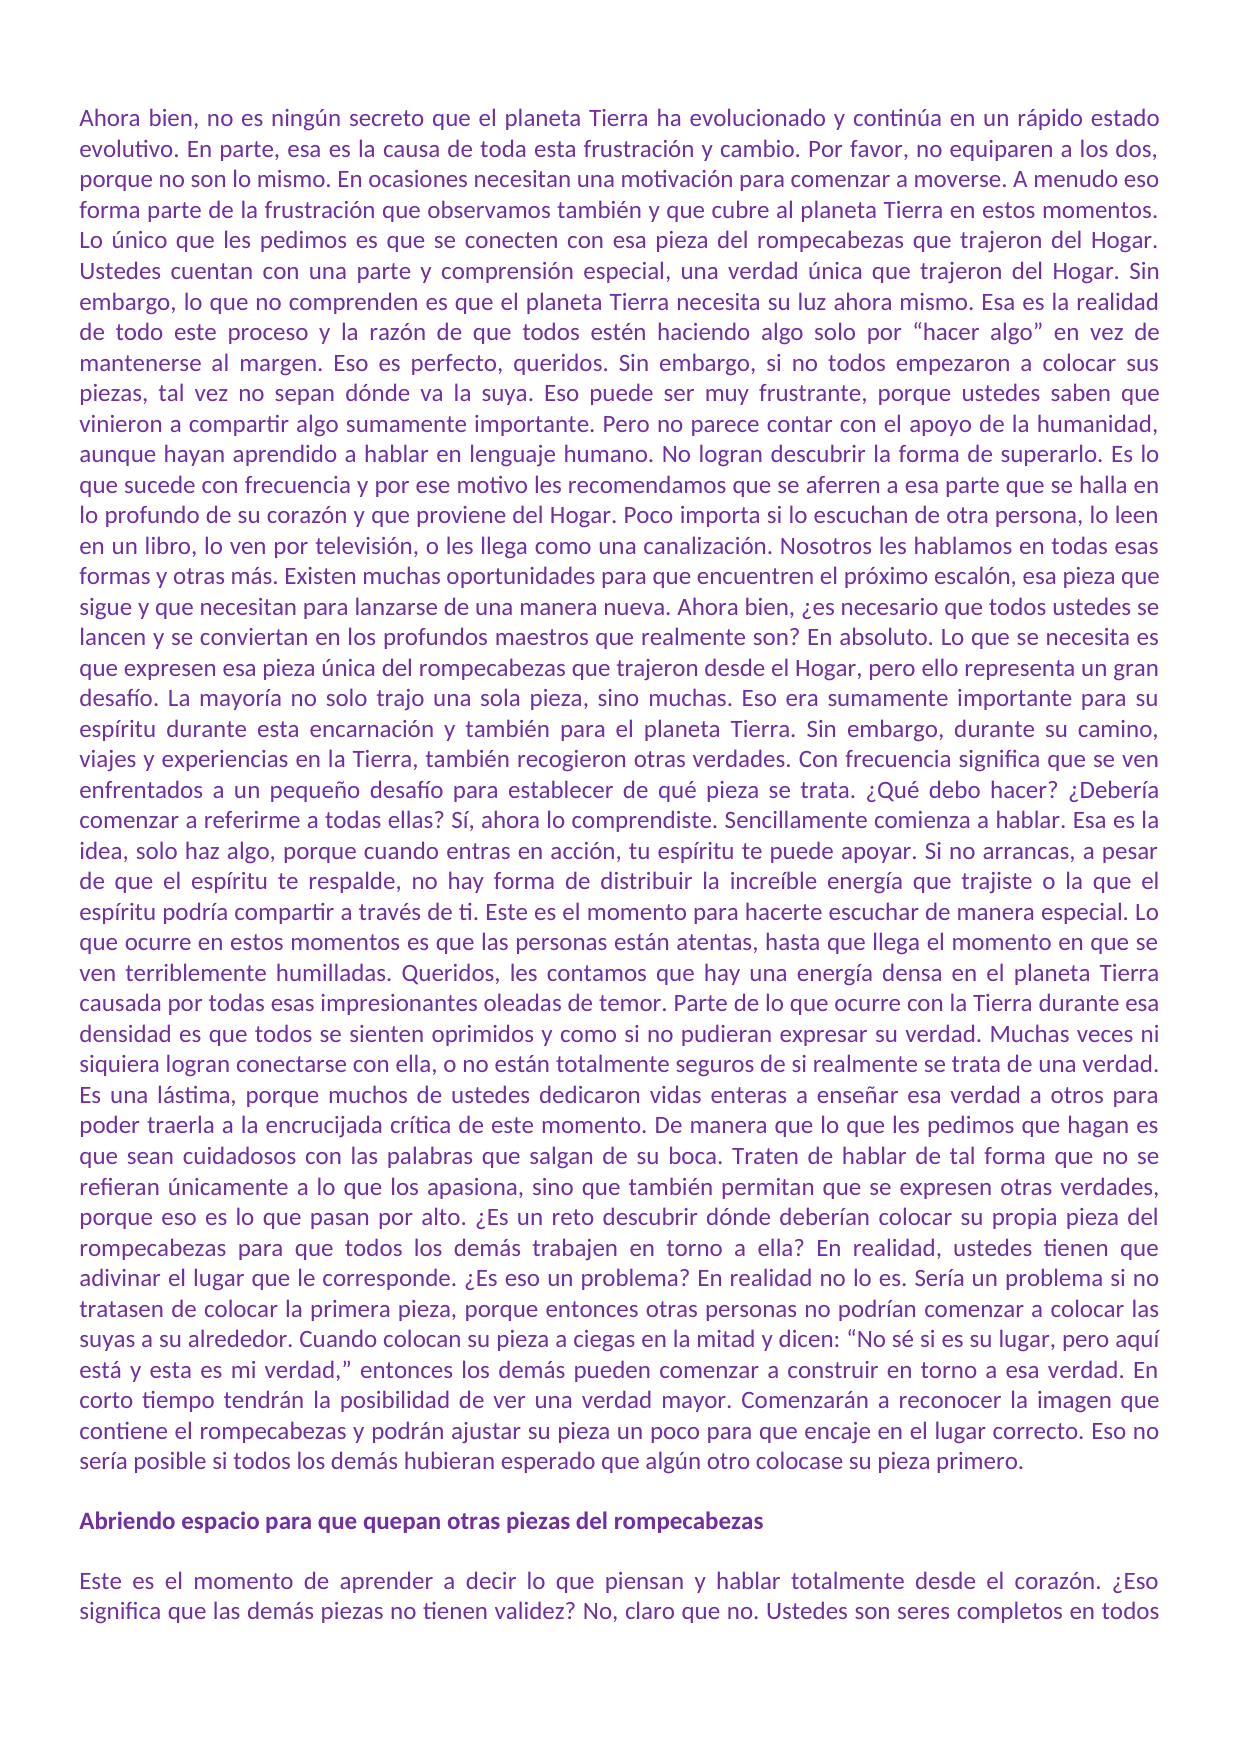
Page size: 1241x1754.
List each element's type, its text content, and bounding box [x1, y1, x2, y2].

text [79, 1565, 1161, 1626]
text Ahora bien, no es ningún secreto que el planeta Tierra ha evolucionado y continúa en un rápido estado evolutivo. En parte, esa es la causa de toda esta frustración y cambio. Por favor, no equiparen a los dos, porque no son lo mismo. En ocasiones necesitan una motivación para comenzar a moverse. A menudo eso forma parte de la frustración que observamos también y que cubre al planeta Tierra en estos momentos. Lo único que les pedimos es que se conecten con esa pieza del rompecabezas que trajeron del Hogar. Ustedes cuentan con una parte y comprensión especial, una verdad única que trajeron del Hogar. Sin embargo, lo que no comprenden es que el planeta Tierra necesita su luz ahora mismo. Esa es la realidad de todo este proceso y la razón de que todos estén haciendo algo solo por “hacer algo” en vez de mantenerse al margen. Eso es perfecto, queridos. Sin embargo, si no todos empezaron a colocar sus piezas, tal vez no sepan dónde va la suya. Eso puede ser muy frustrante, porque ustedes saben que vinieron a compartir algo sumamente importante. Pero no parece contar con el apoyo de la humanidad, aunque hayan aprendido a hablar en lenguaje humano. No logran descubrir la forma de superarlo. Es lo que sucede con frecuencia y por ese motivo les recomendamos que se aferren a esa parte que se halla en lo profundo de su corazón y que proviene del Hogar. Poco importa si lo escuchan de otra persona, lo leen en un libro, lo ven por televisión, o les llega como una canalización. Nosotros les hablamos en todas esas formas y otras más. Existen muchas oportunidades para que encuentren el próximo escalón, esa pieza que sigue y que necesitan para lanzarse de una manera nueva. Ahora bien, ¿es necesario que todos ustedes se lancen y se conviertan en los profundos maestros que realmente son? En absoluto. Lo que se necesita es que expresen esa pieza única del rompecabezas que trajeron desde el Hogar, pero ello representa un gran desafío. La mayoría no solo trajo una sola pieza, sino muchas. Eso era sumamente importante para su espíritu durante esta encarnación y también para el planeta Tierra. Sin embargo, durante su camino, viajes y experiencias en la Tierra, también recogieron otras verdades. Con frecuencia significa que se ven enfrentados a un pequeño desafío para establecer de qué pieza se trata. ¿Qué debo hacer? ¿Debería comenzar a referirme a todas ellas? Sí, ahora lo comprendiste. Sencillamente comienza a hablar. Esa es la idea, solo haz algo, porque cuando entras en acción, tu espíritu te puede apoyar. Si no arrancas, a pesar de que el espíritu te respalde, no hay forma de distribuir la increíble energía que trajiste o la que el espíritu podría compartir a través de ti. Este es el momento para hacerte escuchar de manera especial. Lo que ocurre en estos momentos es que las personas están atentas, hasta que llega el momento en que se ven terriblemente humilladas. Queridos, les contamos que hay una energía densa en el planeta Tierra causada por todas esas impresionantes oleadas de temor. Parte de lo que ocurre con la Tierra durante esa densidad es que todos se sienten oprimidos y como si no pudieran expresar su verdad. Muchas veces ni siquiera logran conectarse con ella, o no están totalmente seguros de si realmente se trata de una verdad. Es una lástima, porque muchos de ustedes dedicaron vidas enteras a enseñar esa verdad a otros para poder traerla a la encrucijada crítica de este momento. De manera que lo que les pedimos que hagan es que sean cuidadosos con las palabras que salgan de su boca. Traten de hablar de tal forma que no se refieran únicamente a lo que los apasiona, sino que también permitan que se expresen otras verdades, porque eso es lo que pasan por alto. ¿Es un reto descubrir dónde deberían colocar su propia pieza del rompecabezas para que todos los demás trabajen en torno a ella? En realidad, ustedes tienen que adivinar el lugar que le corresponde. ¿Es eso un problema? En realidad no lo es. Sería un problema si no tratasen de colocar la primera pieza, porque entonces otras personas no podrían comenzar a colocar las suyas a su alrededor. Cuando colocan su pieza a ciegas en la mitad y dicen: “No sé si es su lugar, pero aquí está y esta es mi verdad,” entonces los demás pueden comenzar a construir en torno a esa verdad. En corto tiempo tendrán la posibilidad de ver una verdad mayor. Comenzarán a reconocer la imagen que contiene el rompecabezas y podrán ajustar su pieza un poco para que encaje en el lugar correcto. Eso no sería posible si todos los demás hubieran esperado que algún otro colocase su pieza primero. [79, 102, 1161, 1476]
text Abriendo espacio para que quepan otras piezas del rompecabezas [79, 1505, 1161, 1536]
